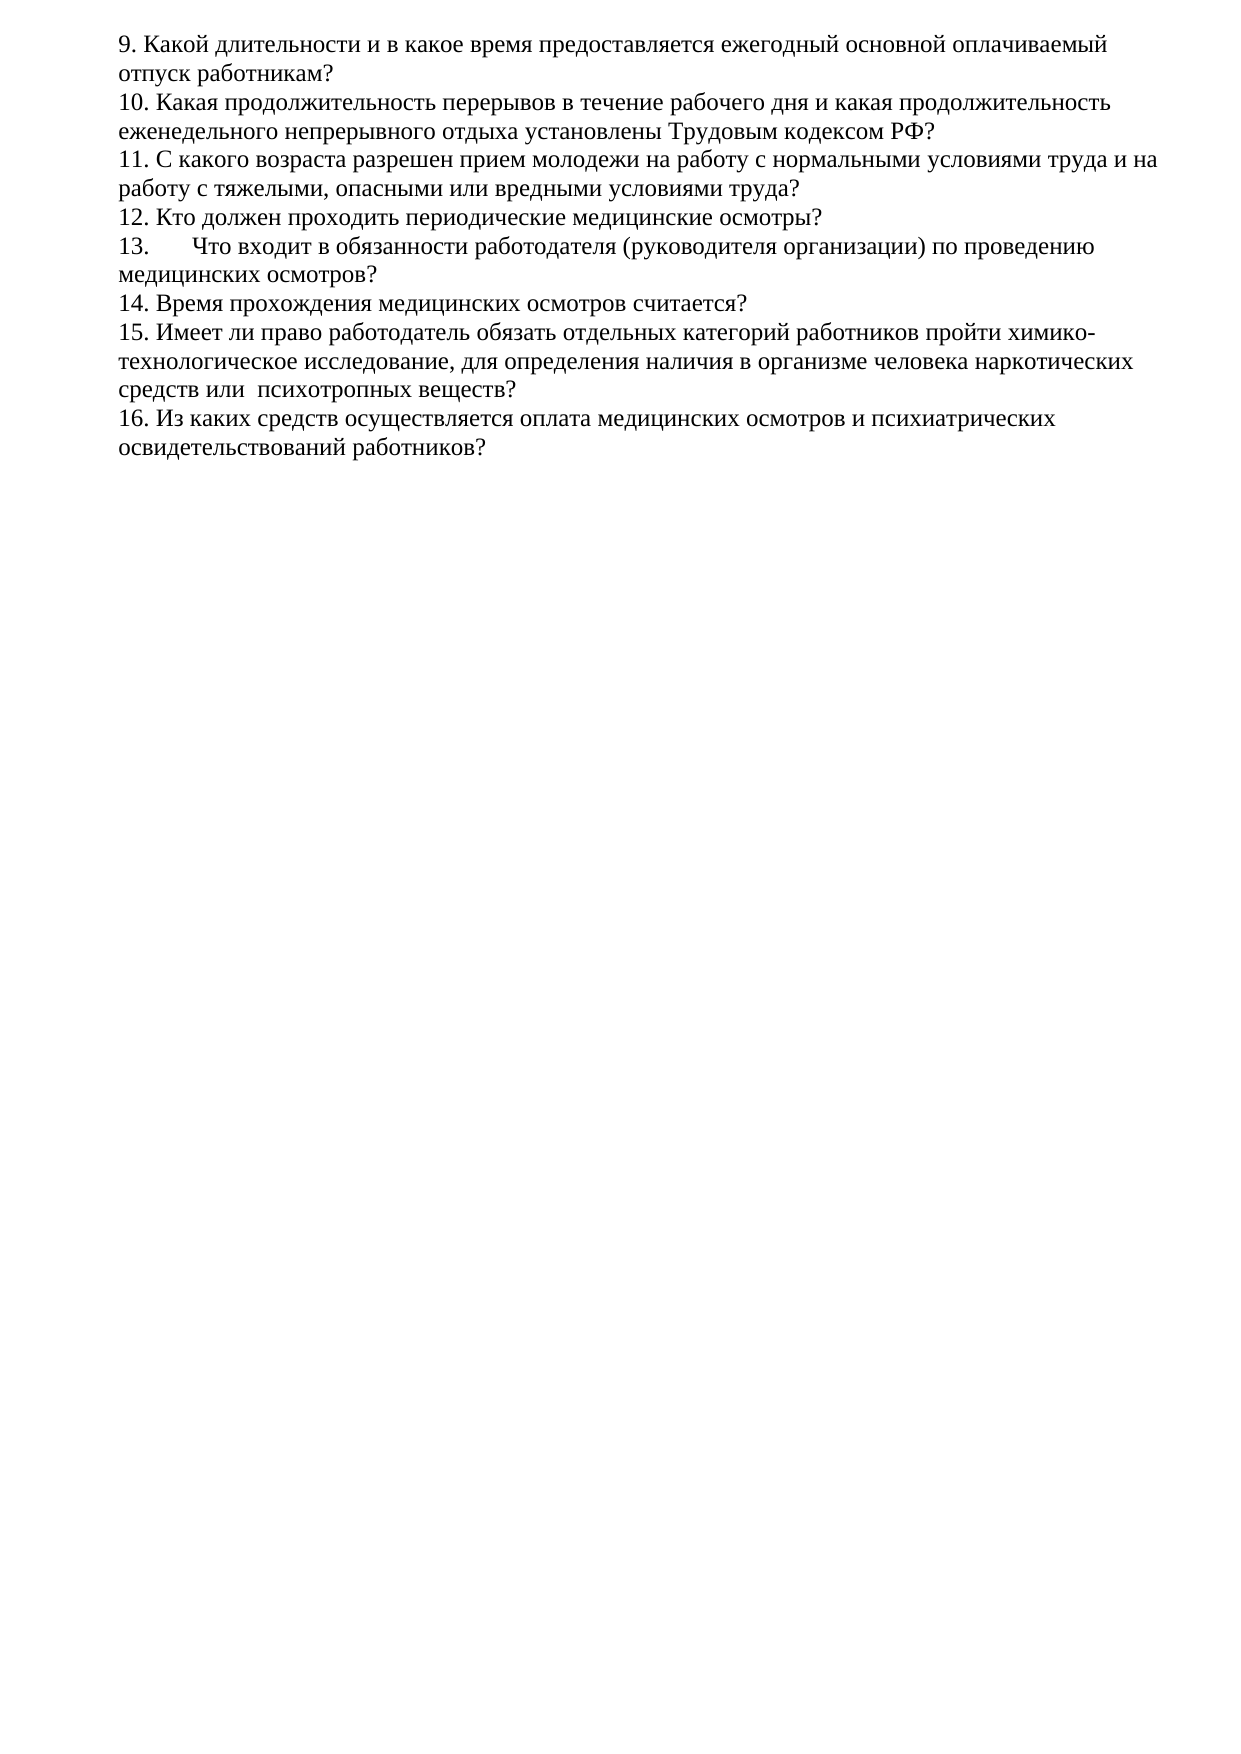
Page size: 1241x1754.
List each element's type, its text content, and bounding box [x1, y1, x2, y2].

text 12. Кто должен проходить периодические медицинские осмотры? [118, 202, 1181, 231]
text 11. С какого возраста разрешен прием молодежи на работу с нормальными условиями труда и на работу с тяжелыми, опасными или вредными условиями труда? [118, 144, 1181, 202]
text 10. Какая продолжительность перерывов в течение рабочего дня и какая продолжительность еженедельного непрерывного отдыха установлены Трудовым кодексом РФ? [118, 87, 1181, 144]
text 16. Из каких средств осуществляется оплата медицинских осмотров и психиатрических освидетельствований работников? [118, 403, 1181, 461]
text 15. Имеет ли право работодатель обязать отдельных категорий работников пройти химико-технологическое исследование, для определения наличия в организме человека наркотических средств или психотропных веществ? [118, 317, 1181, 403]
text 9. Какой длительности и в какое время предоставляется ежегодный основной оплачиваемый отпуск работникам? [118, 29, 1181, 87]
text 13. Что входит в обязанности работодателя (руководителя организации) по проведению медицинских осмотров? [118, 231, 1181, 288]
text 14. Время прохождения медицинских осмотров считается? [118, 288, 1181, 317]
